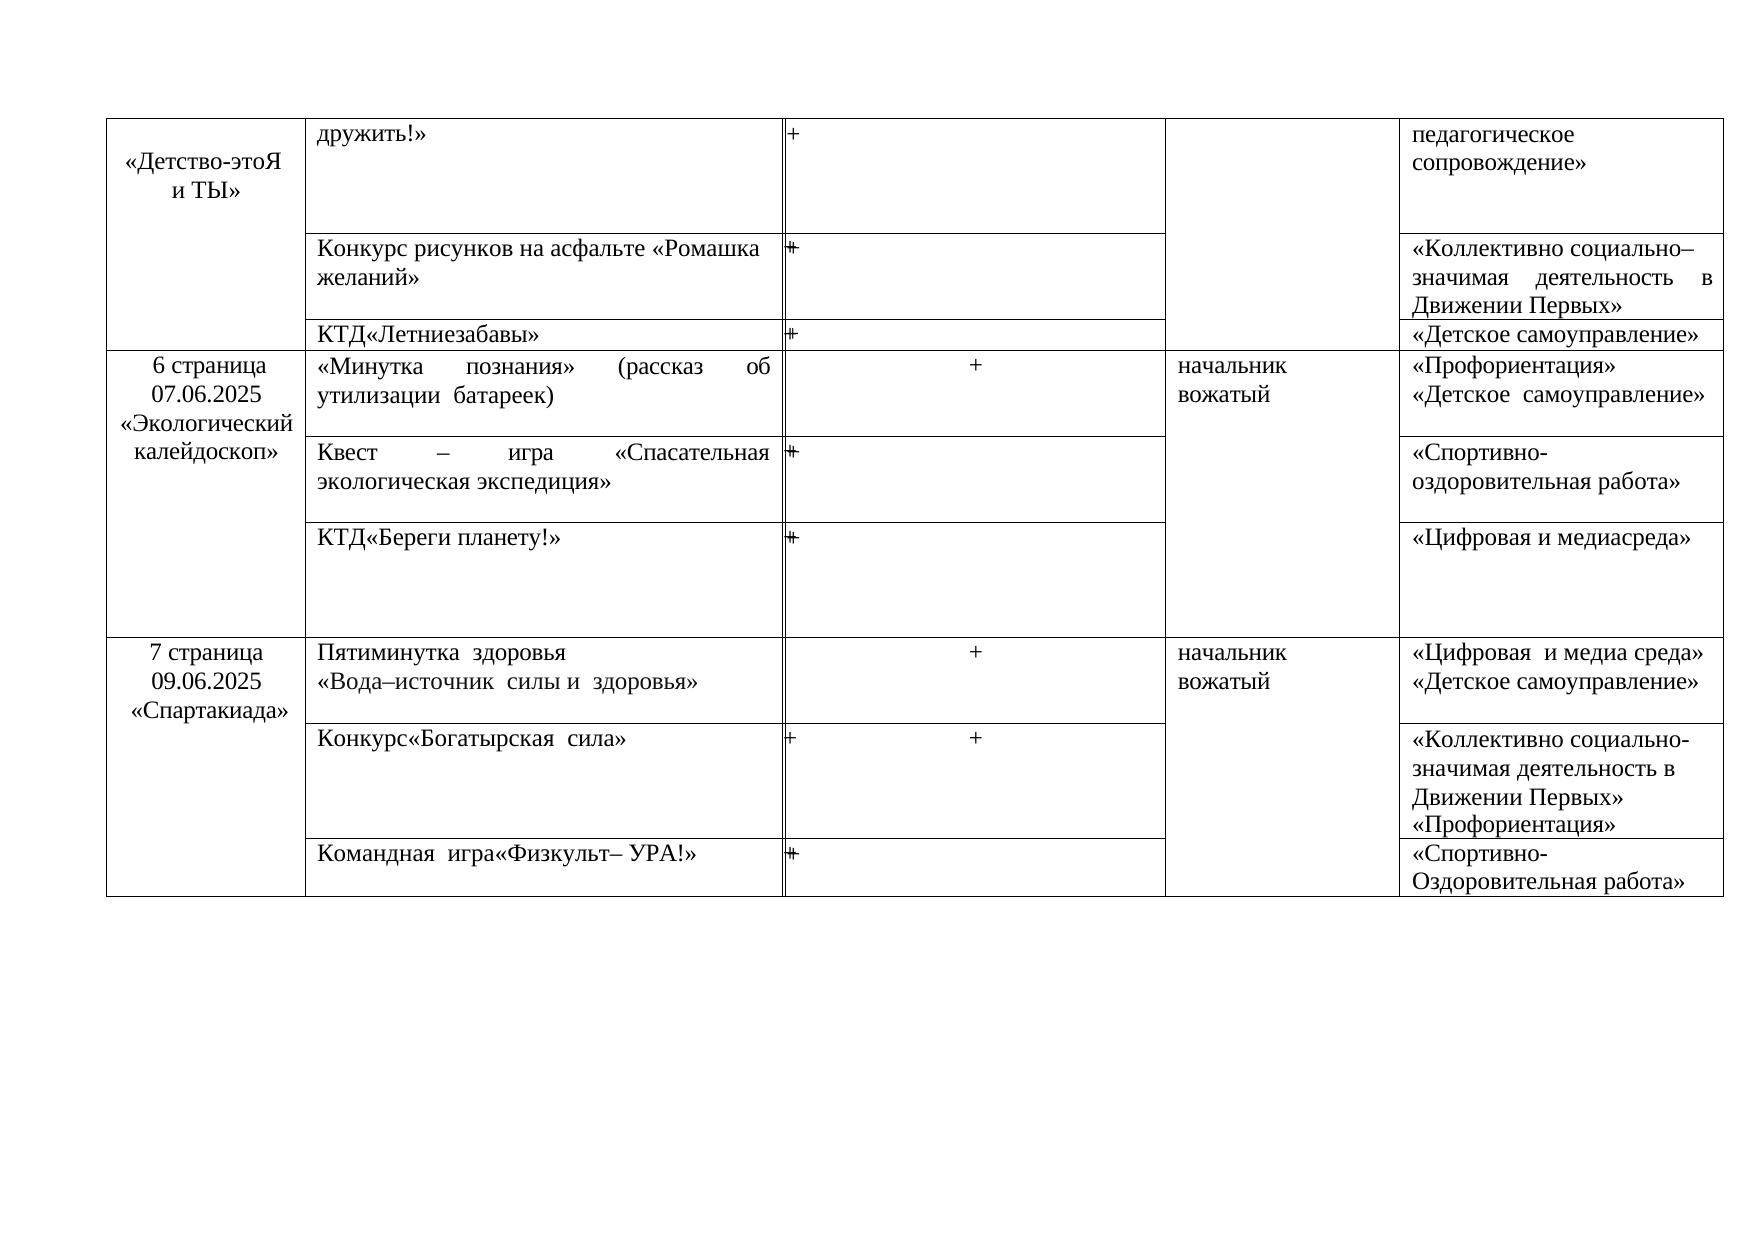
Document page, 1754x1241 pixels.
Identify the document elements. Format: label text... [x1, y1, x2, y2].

table_header [1166, 119, 1399, 350]
table_cell «Детское самоуправление» [1400, 320, 1723, 350]
table_header + [786, 119, 1165, 232]
table_cell Пятиминутка здоровья «Вода–источник силы и здоровья» [306, 638, 782, 723]
table_cell + [786, 638, 1165, 723]
table_cell 6 страница 07.06.2025 «Экологический калейдоскоп» [107, 351, 305, 637]
table_header «Детство-этоЯ и ТЫ» [107, 119, 305, 350]
table_cell + [786, 724, 1165, 838]
table_cell КТД«Береги планету!» [306, 523, 782, 637]
table_cell 7 страница 09.06.2025 «Спартакиада» [107, 638, 305, 896]
table_cell «Цифровая и медиасреда» [1400, 523, 1723, 637]
table_header дружить!» [306, 119, 782, 232]
table_cell «Коллективно социально– значимая деятельность в Движении Первых» [1400, 234, 1723, 319]
table_cell КТД«Летниезабавы» [306, 320, 782, 350]
table_cell начальник вожатый [1166, 351, 1399, 637]
table_cell «Спортивно- Оздоровительная работа» [1400, 839, 1723, 896]
table_cell Командная игра«Физкульт– УРА!» [306, 839, 782, 896]
table_cell + [786, 351, 1165, 436]
table_cell + [786, 234, 1165, 319]
table_cell + [786, 437, 1165, 522]
table_cell «Спортивно- оздоровительная работа» [1400, 437, 1723, 522]
table_cell «Минутка познания» (рассказ об утилизации батареек) [306, 351, 782, 436]
table_cell Конкурс«Богатырская сила» [306, 724, 782, 838]
table_header педагогическое сопровождение» [1400, 119, 1723, 232]
table_cell Конкурс рисунков на асфальте «Ромашка желаний» [306, 234, 782, 319]
table_cell Квест – игра «Спасательная экологическая экспедиция» [306, 437, 782, 522]
table_cell «Профориентация» «Детское самоуправление» [1400, 351, 1723, 436]
table_cell + [786, 320, 1165, 350]
table_cell + [786, 523, 1165, 637]
table_cell начальник вожатый [1166, 638, 1399, 896]
table_cell «Цифровая и медиа среда» «Детское самоуправление» [1400, 638, 1723, 723]
table_cell + [786, 839, 1165, 896]
table_cell «Коллективно социально- значимая деятельность в Движении Первых» «Профориентация» [1400, 724, 1723, 838]
